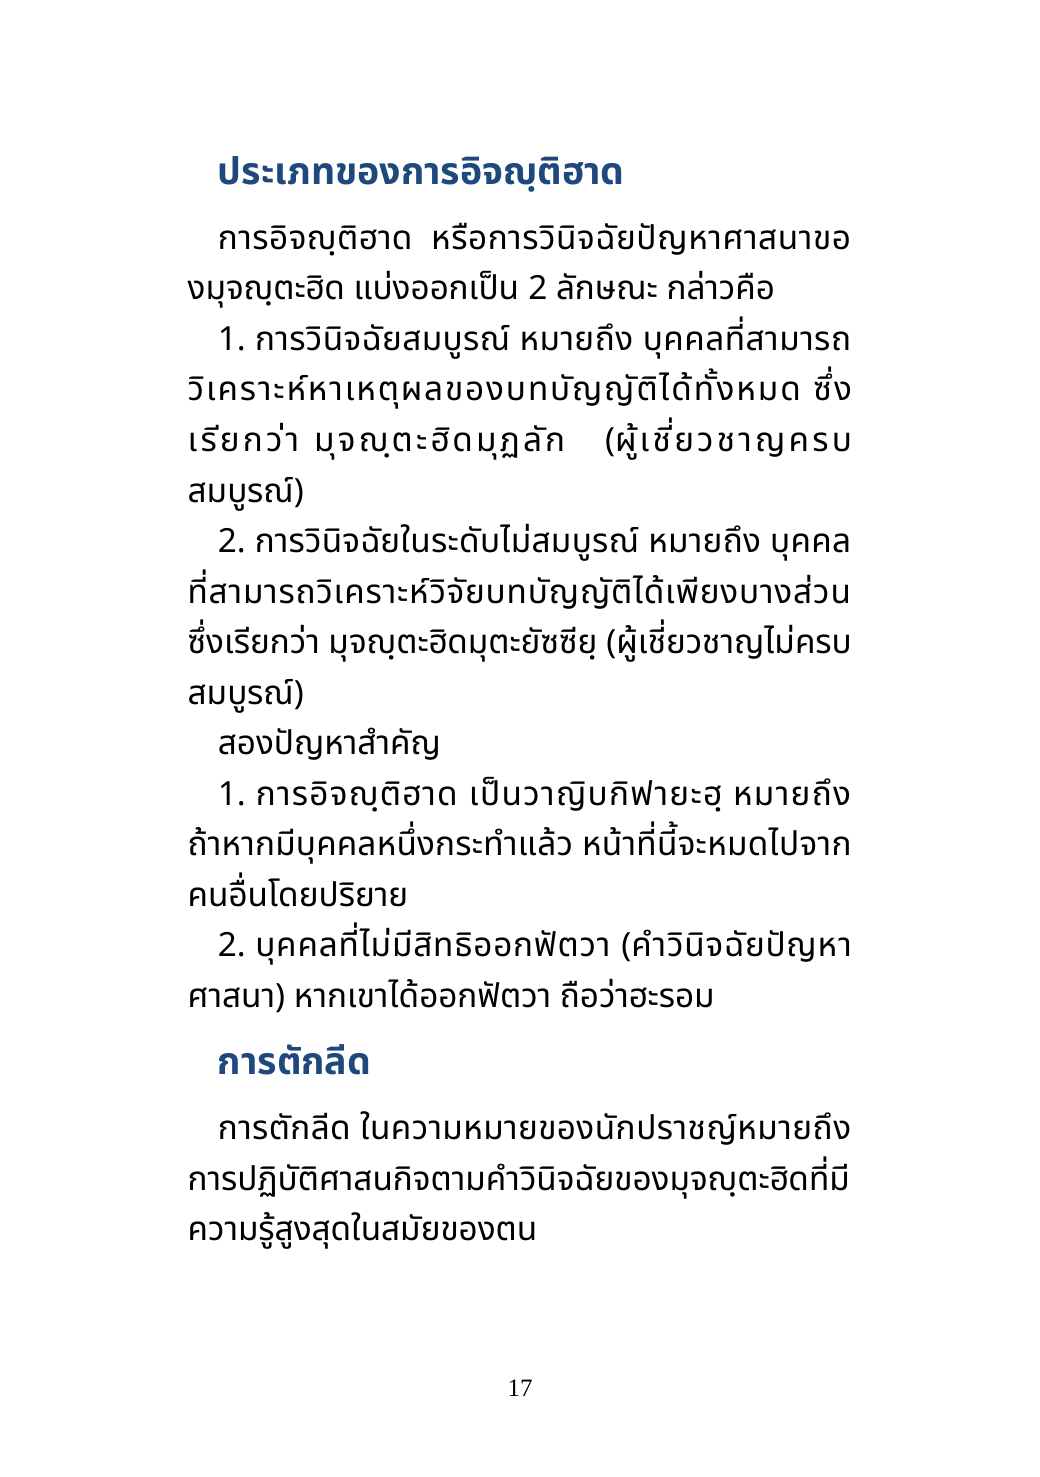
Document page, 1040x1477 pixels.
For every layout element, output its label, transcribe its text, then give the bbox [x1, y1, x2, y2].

text 2. บุคคลที่ไม่มีสิทธิออกฟัตวา (คำวินิจฉัยปัญหาศาสนา) หากเขาได้ออกฟัตวา ถือว่าฮะรอม [187, 921, 852, 1022]
subtitle การตักลีด [187, 1035, 852, 1092]
text 1. การวินิจฉัยสมบูรณ์ หมายถึง บุคคลที่สามารถวิเคราะห์หาเหตุผลของบทบัญญัติได้ทั้งหมด ซึ่งเรียกว่า มุจญฺตะฮิดมุฏลัก (ผู้เชี่ยวชาญครบสมบูรณ์) [187, 315, 852, 517]
text การอิจญฺติฮาด หรือการวินิจฉัยปัญหาศาสนาของมุจญฺตะฮิด แบ่งออกเป็น 2 ลักษณะ กล่าวคือ [187, 214, 852, 315]
text 2. การวินิจฉัยในระดับไม่สมบูรณ์ หมายถึง บุคคลที่สามารถวิเคราะห์วิจัยบทบัญญัติได้เพียงบางส่วน ซึ่งเรียกว่า มุจญฺตะฮิดมุตะยัซซียฺ (ผู้เชี่ยวชาญไม่ครบสมบูรณ์) [187, 517, 852, 719]
text การตักลีด ในความหมายของนักปราชญ์หมายถึง การปฏิบัติศาสนกิจตามคำวินิจฉัยของมุจญฺตะฮิดที่มีความรู้สูงสุดในสมัยของตน [187, 1104, 852, 1255]
text สองปัญหาสำคัญ [187, 719, 852, 770]
subtitle ประเภทของการอิจญฺติฮาด [187, 144, 852, 201]
text 1. การอิจญฺติฮาด เป็นวาญิบกิฟายะฮฺ หมายถึง ถ้าหากมีบุคคลหนึ่งกระทำแล้ว หน้าที่นี้จะหมดไปจากคนอื่นโดยปริยาย [187, 770, 852, 921]
